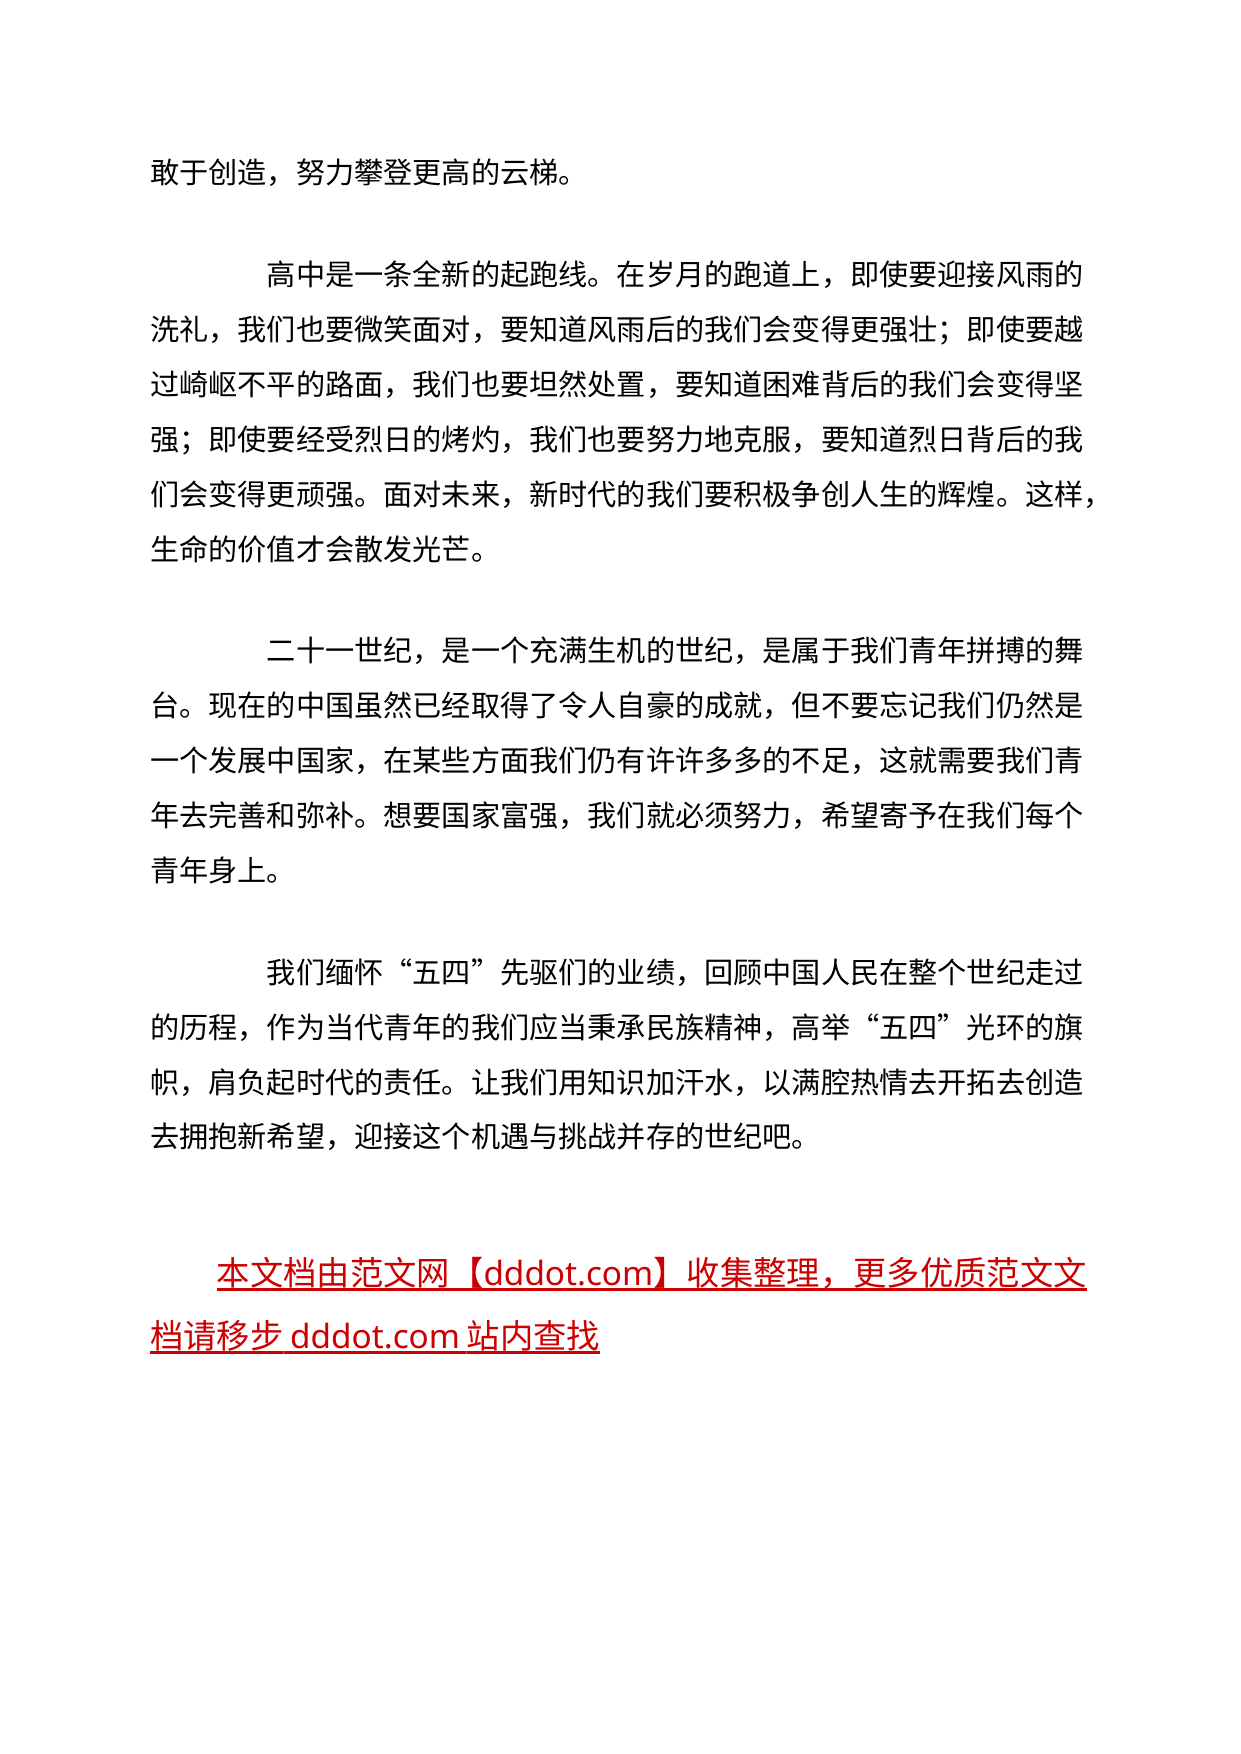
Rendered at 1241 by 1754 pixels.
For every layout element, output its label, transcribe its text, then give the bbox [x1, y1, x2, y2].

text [150, 150, 1090, 192]
text 高中是一条全新的起跑线。在岁月的跑道上，即使要迎接风雨的洗礼，我们也要微笑面对，要知道风雨后的我们会变得更强壮；即使要越过崎岖不平的路面，我们也要坦然处置，要知道困难背后的我们会变得坚强；即使要经受烈日的烤灼，我们也要努力地克服，要知道烈日背后的我们会变得更顽强。面对未来，新时代的我们要积极争创人生的辉煌。这样，生命的价值才会散发光芒。 [150, 252, 1090, 568]
text 我们缅怀“五四”先驱们的业绩，回顾中国人民在整个世纪走过的历程，作为当代青年的我们应当秉承民族精神，高举“五四”光环的旗帜，肩负起时代的责任。让我们用知识加汗水，以满腔热情去开拓去创造去拥抱新希望，迎接这个机遇与挑战并存的世纪吧。 [150, 949, 1090, 1156]
text 二十一世纪，是一个充满生机的世纪，是属于我们青年拼搏的舞台。现在的中国虽然已经取得了令人自豪的成就，但不要忘记我们仍然是一个发展中国家，在某些方面我们仍有许许多多的不足，这就需要我们青年去完善和弥补。想要国家富强，我们就必须努力，希望寄予在我们每个青年身上。 [150, 628, 1090, 890]
text 本文档由范文网【dddot.com】收集整理，更多优质范文文档请移步dddot.com站内查找 [150, 1247, 1090, 1358]
